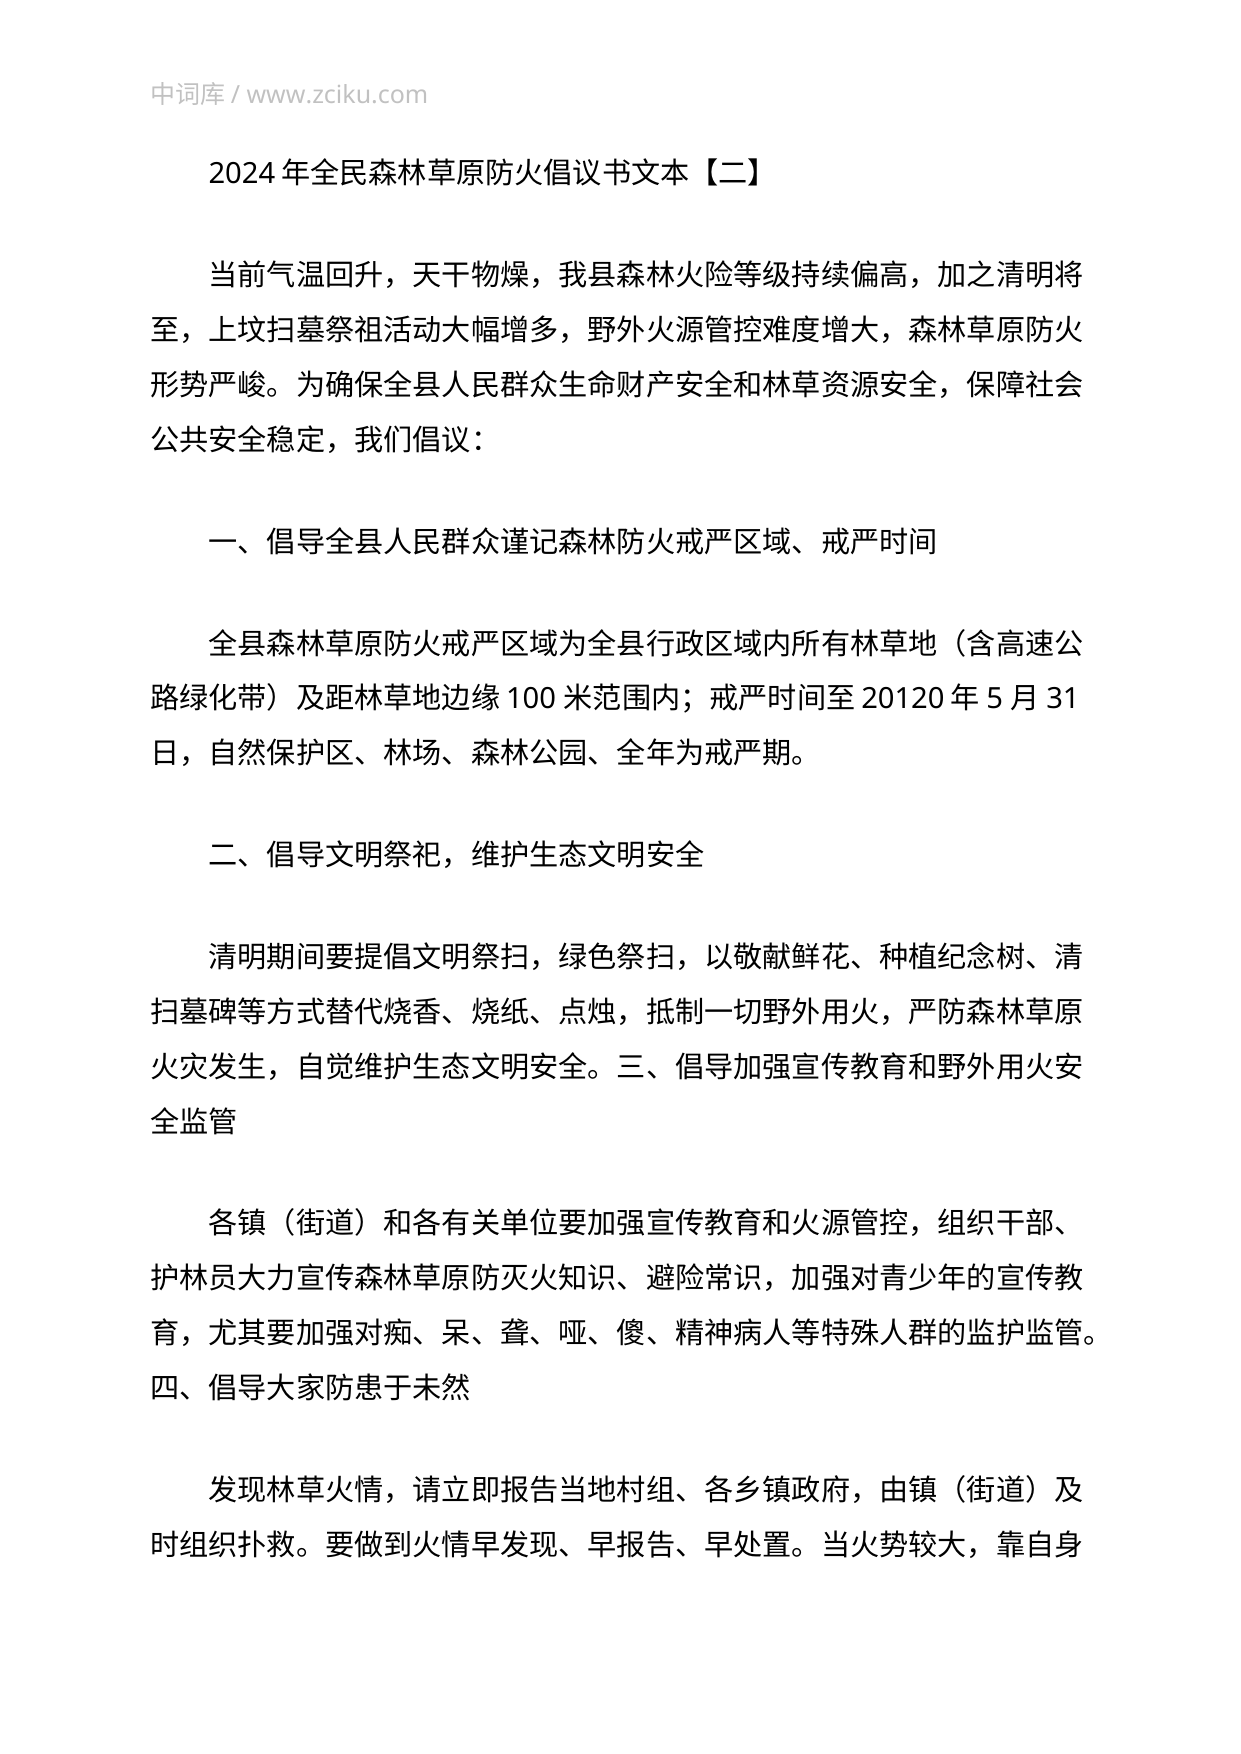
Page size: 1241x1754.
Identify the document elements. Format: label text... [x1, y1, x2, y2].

text 当前气温回升，天干物燥，我县森林火险等级持续偏高，加之清明将至，上坟扫墓祭祖活动大幅增多，野外火源管控难度增大，森林草原防火形势严峻。为确保全县人民群众生命财产安全和林草资源安全，保障社会公共安全稳定，我们倡议： [150, 252, 1090, 459]
text 全县森林草原防火戒严区域为全县行政区域内所有林草地（含高速公路绿化带）及距林草地边缘100 米范围内；戒严时间至20120年 5 月 31 日，自然保护区、林场、森林公园、全年为戒严期。 [150, 620, 1090, 772]
text 各镇（街道）和各有关单位要加强宣传教育和火源管控，组织干部、护林员大力宣传森林草原防灭火知识、避险常识，加强对青少年的宣传教育，尤其要加强对痴、呆、聋、哑、傻、精神病人等特殊人群的监护监管。四、倡导大家防患于未然 [150, 1200, 1090, 1407]
text 清明期间要提倡文明祭扫，绿色祭扫，以敬献鲜花、种植纪念树、清扫墓碑等方式替代烧香、烧纸、点烛，抵制一切野外用火，严防森林草原火灾发生，自觉维护生态文明安全。三、倡导加强宣传教育和野外用火安全监管 [150, 934, 1090, 1141]
text 2024年全民森林草原防火倡议书文本【二】 [150, 150, 1090, 192]
text 二、倡导文明祭祀，维护生态文明安全 [150, 832, 1090, 874]
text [150, 1467, 1090, 1564]
text 一、倡导全县人民群众谨记森林防火戒严区域、戒严时间 [150, 518, 1090, 561]
